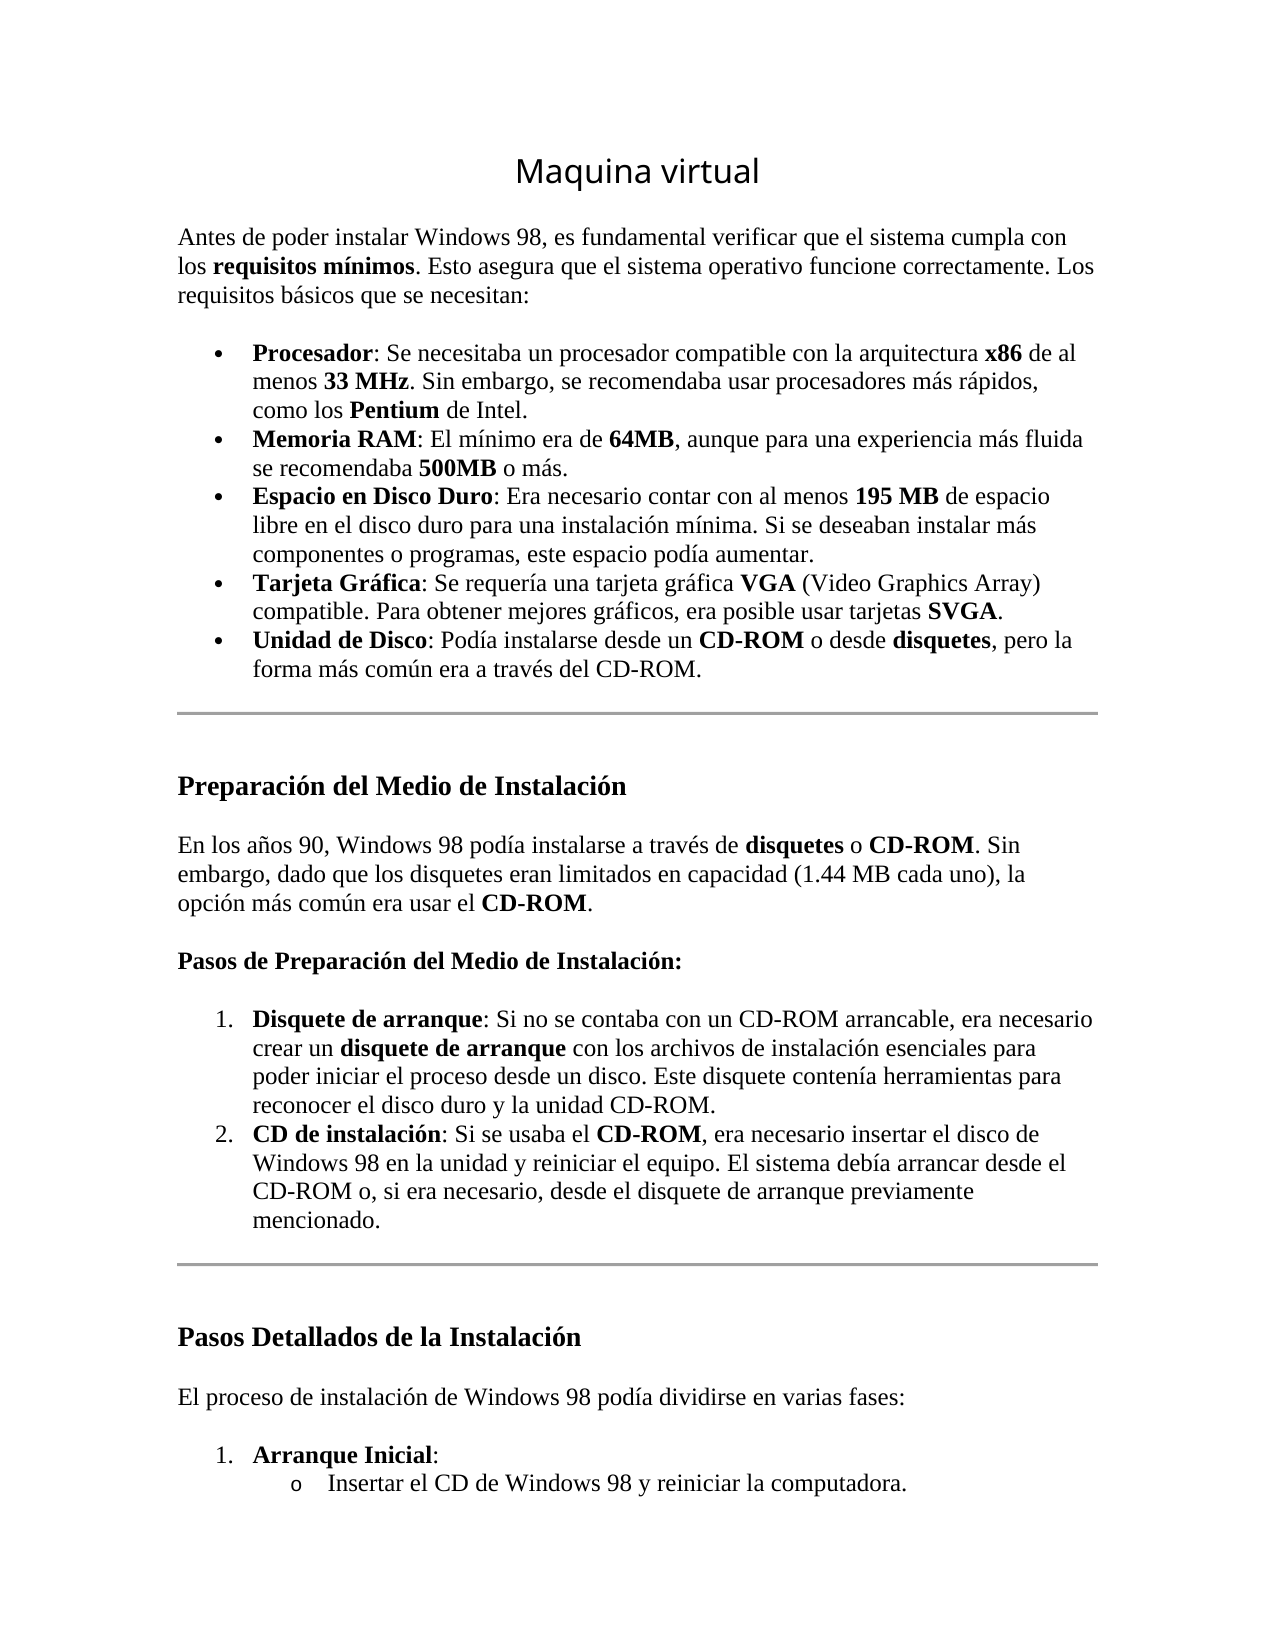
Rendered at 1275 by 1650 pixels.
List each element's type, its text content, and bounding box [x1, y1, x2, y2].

text Antes de poder instalar Windows 98, es fundamental verificar que el sistema cumpla con los requisitos mínimos. Esto asegura que el sistema operativo funcione correctamente. Los requisitos básicos que se necesitan: [177, 222, 1098, 308]
text En los años 90, Windows 98 podía instalarse a través de disquetes o CD-ROM. Sin embargo, dado que los disquetes eran limitados en capacidad (1.44 MB cada uno), la opción más común era usar el CD-ROM. [177, 831, 1098, 917]
text Preparación del Medio de Instalación [177, 769, 1098, 801]
list CD de instalación: Si se usaba el CD-ROM, era necesario insertar el disco de Windows 98 en la unidad y reiniciar el equipo. El sistema debía arrancar desde el CD-ROM o, si era necesario, desde el disquete de arranque previamente mencionado. [215, 1119, 1098, 1234]
list Unidad de Disco: Podía instalarse desde un CD-ROM o desde disquetes, pero la forma más común era a través del CD-ROM. [215, 625, 1098, 683]
text Pasos de Preparación del Medio de Instalación: [177, 946, 1098, 975]
list Arranque Inicial: [215, 1440, 1098, 1468]
text Pasos Detallados de la Instalación [177, 1320, 1098, 1353]
list Tarjeta Gráfica: Se requería una tarjeta gráfica VGA (Video Graphics Array) compatible. Para obtener mejores gráficos, era posible usar tarjetas SVGA. [215, 568, 1098, 625]
list Insertar el CD de Windows 98 y reiniciar la computadora. [290, 1468, 1098, 1498]
list Memoria RAM: El mínimo era de 64MB, aunque para una experiencia más fluida se recomendaba 500MB o más. [215, 424, 1098, 481]
text El proceso de instalación de Windows 98 podía dividirse en varias fases: [177, 1382, 1098, 1411]
list Espacio en Disco Duro: Era necesario contar con al menos 195 MB de espacio libre en el disco duro para una instalación mínima. Si se deseaban instalar más componentes o programas, este espacio podía aumentar. [215, 481, 1098, 568]
list Disquete de arranque: Si no se contaba con un CD-ROM arrancable, era necesario crear un disquete de arranque con los archivos de instalación esenciales para poder iniciar el proceso desde un disco. Este disquete contenía herramientas para reconocer el disco duro y la unidad CD-ROM. [215, 1004, 1098, 1119]
text Maquina virtual [177, 148, 1098, 193]
list Procesador: Se necesitaba un procesador compatible con la arquitectura x86 de al menos 33 MHz. Sin embargo, se recomendaba usar procesadores más rápidos, como los Pentium de Intel. [215, 338, 1098, 424]
